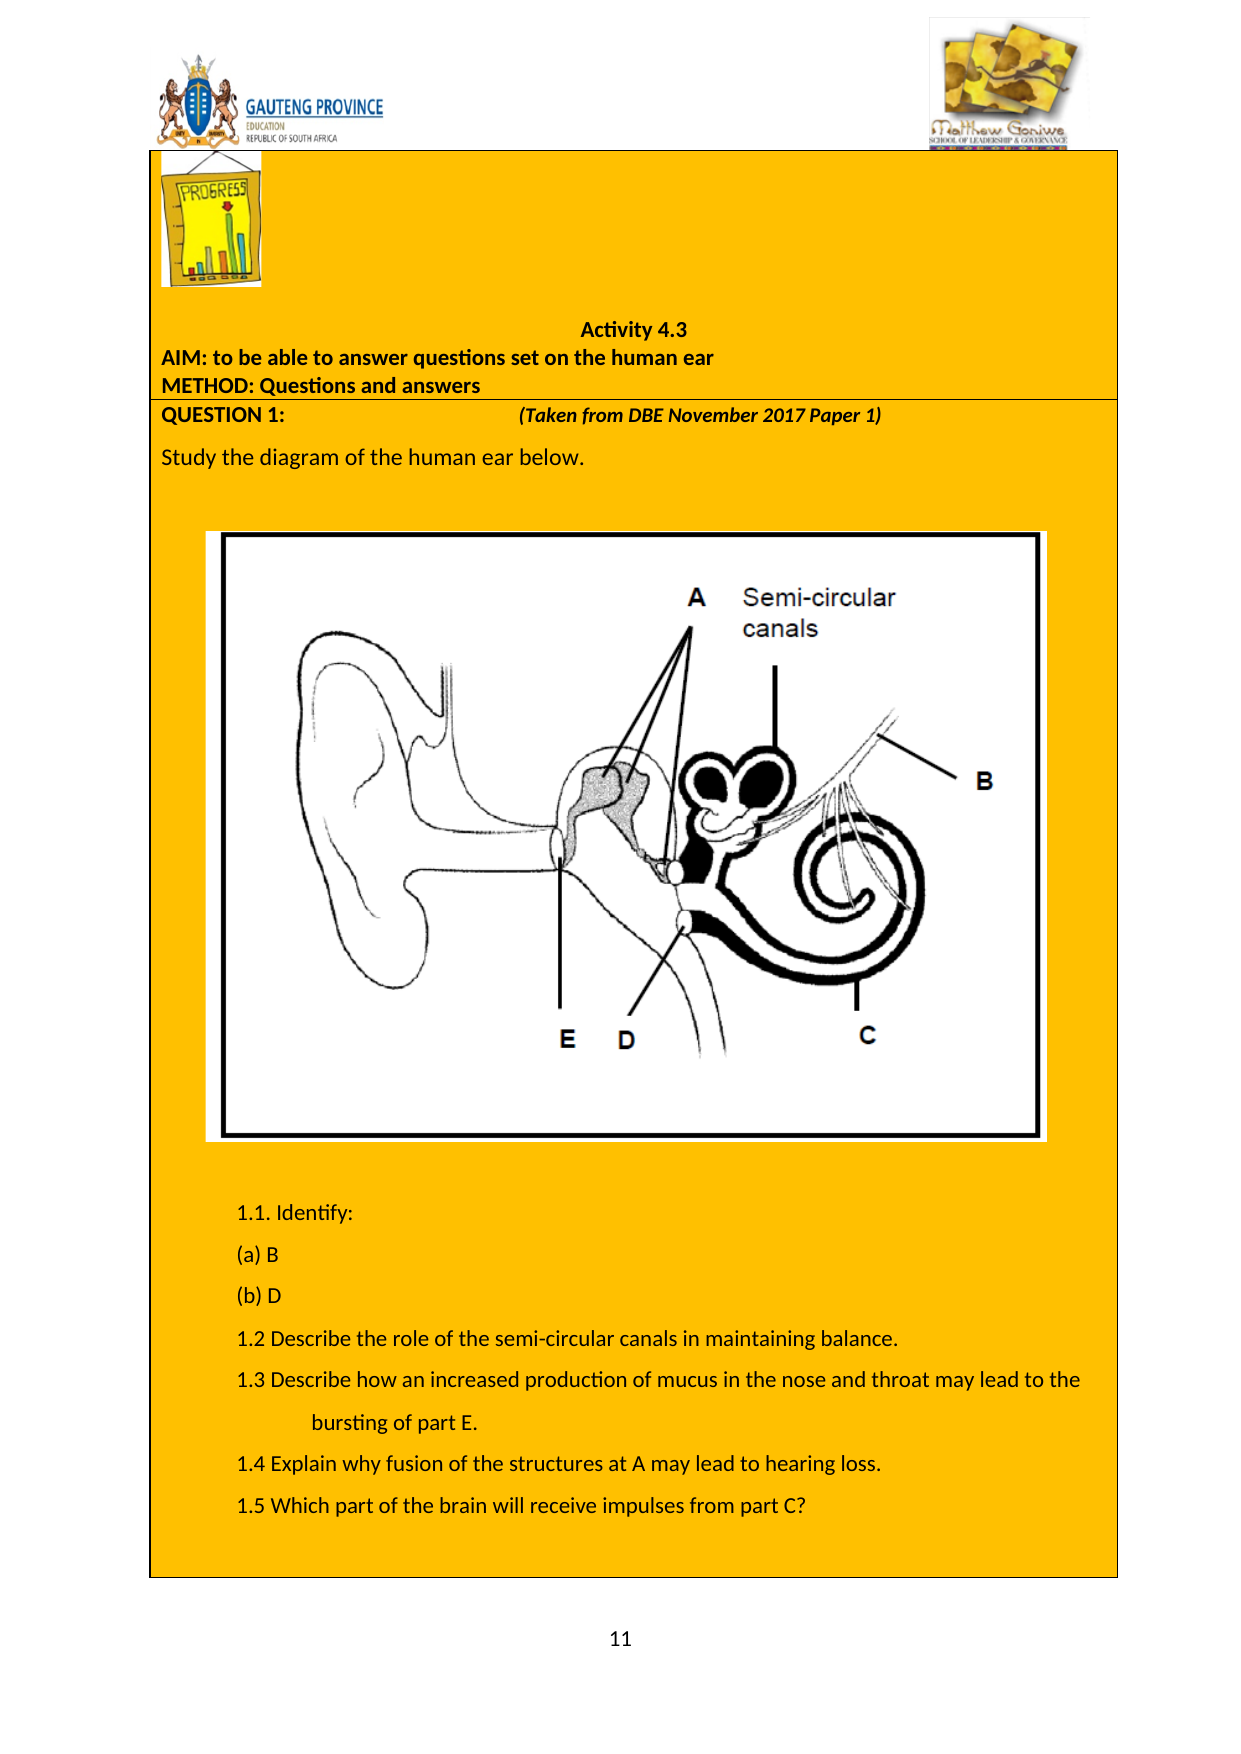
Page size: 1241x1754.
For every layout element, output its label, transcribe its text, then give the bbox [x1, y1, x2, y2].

picture [928, 16, 1091, 150]
picture [161, 151, 262, 287]
picture [150, 47, 388, 150]
table_header Activity 4.3 AIM: to be able to answer questions set on the human ear METHOD: Questions and answers [151, 151, 1117, 399]
